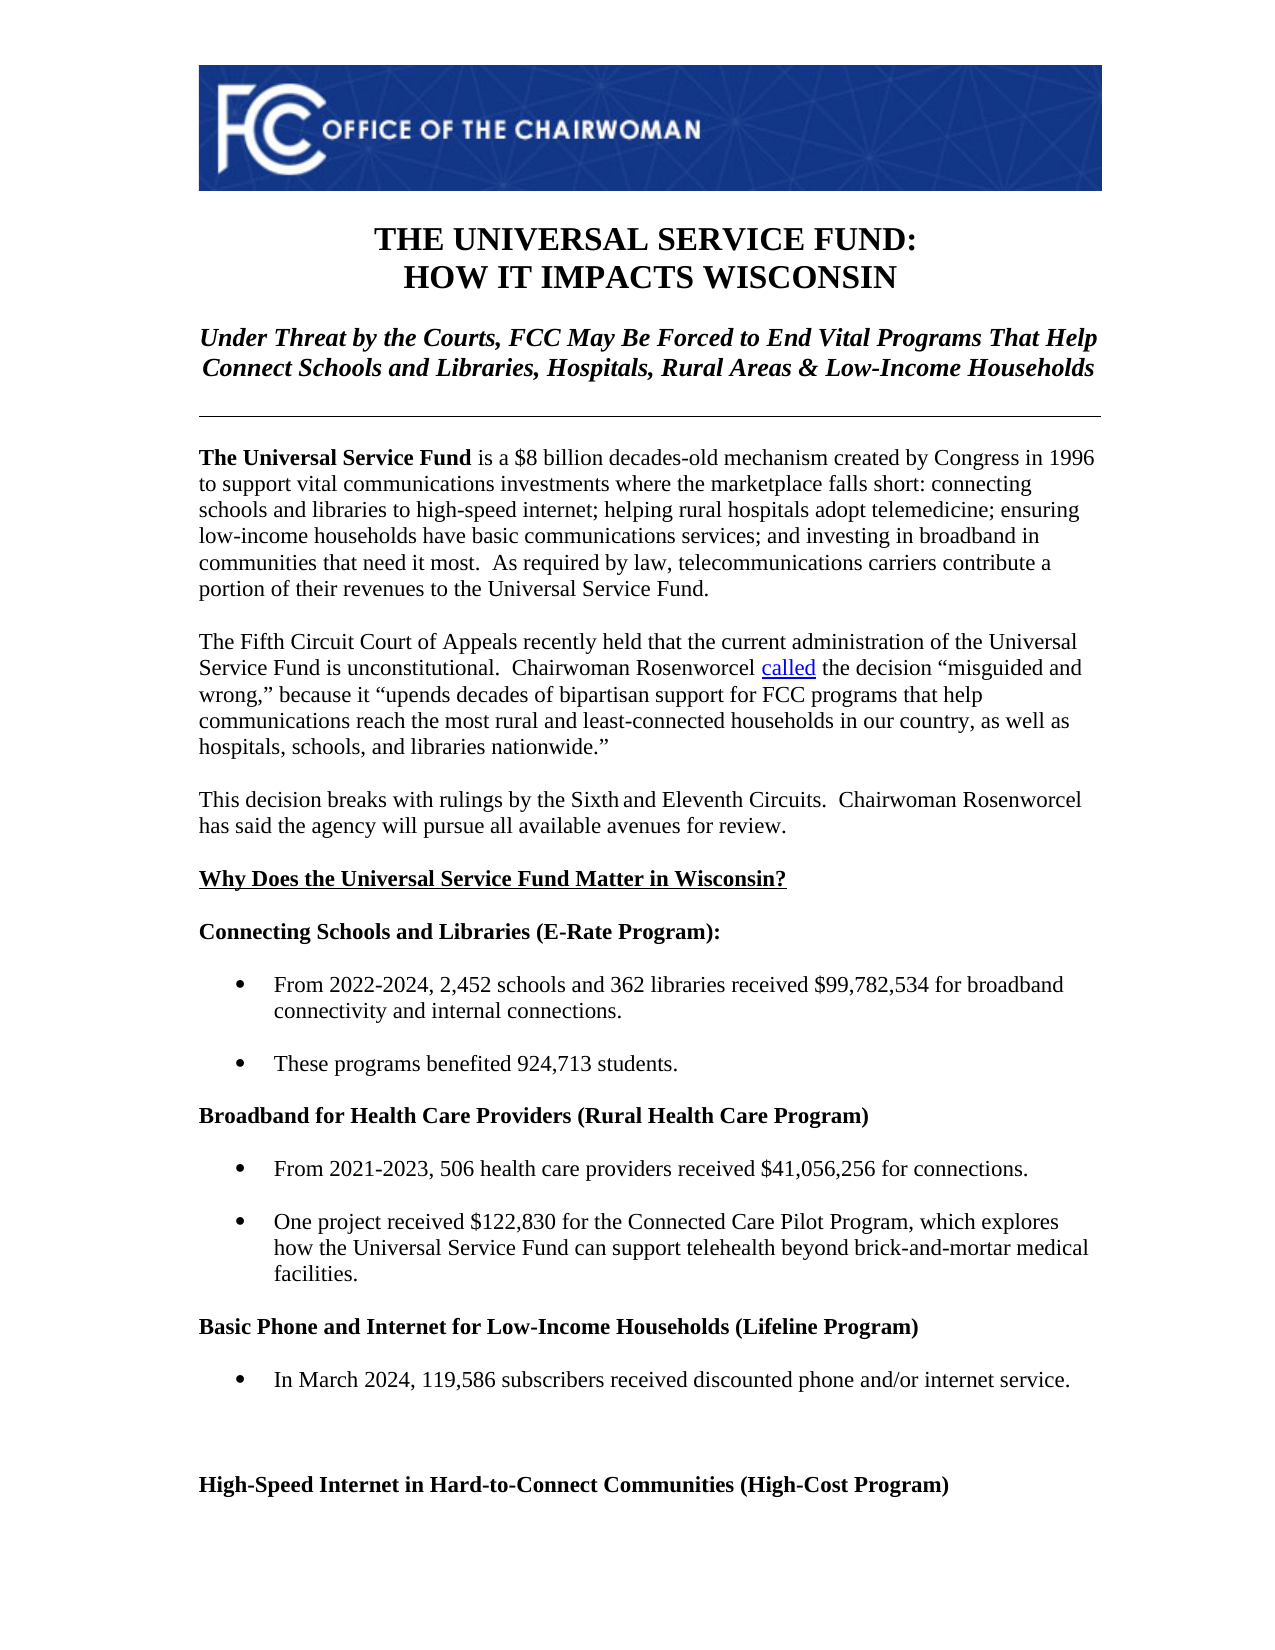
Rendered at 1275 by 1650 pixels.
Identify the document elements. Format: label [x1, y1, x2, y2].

table_header [188, 66, 1112, 1498]
picture [198, 65, 1102, 191]
